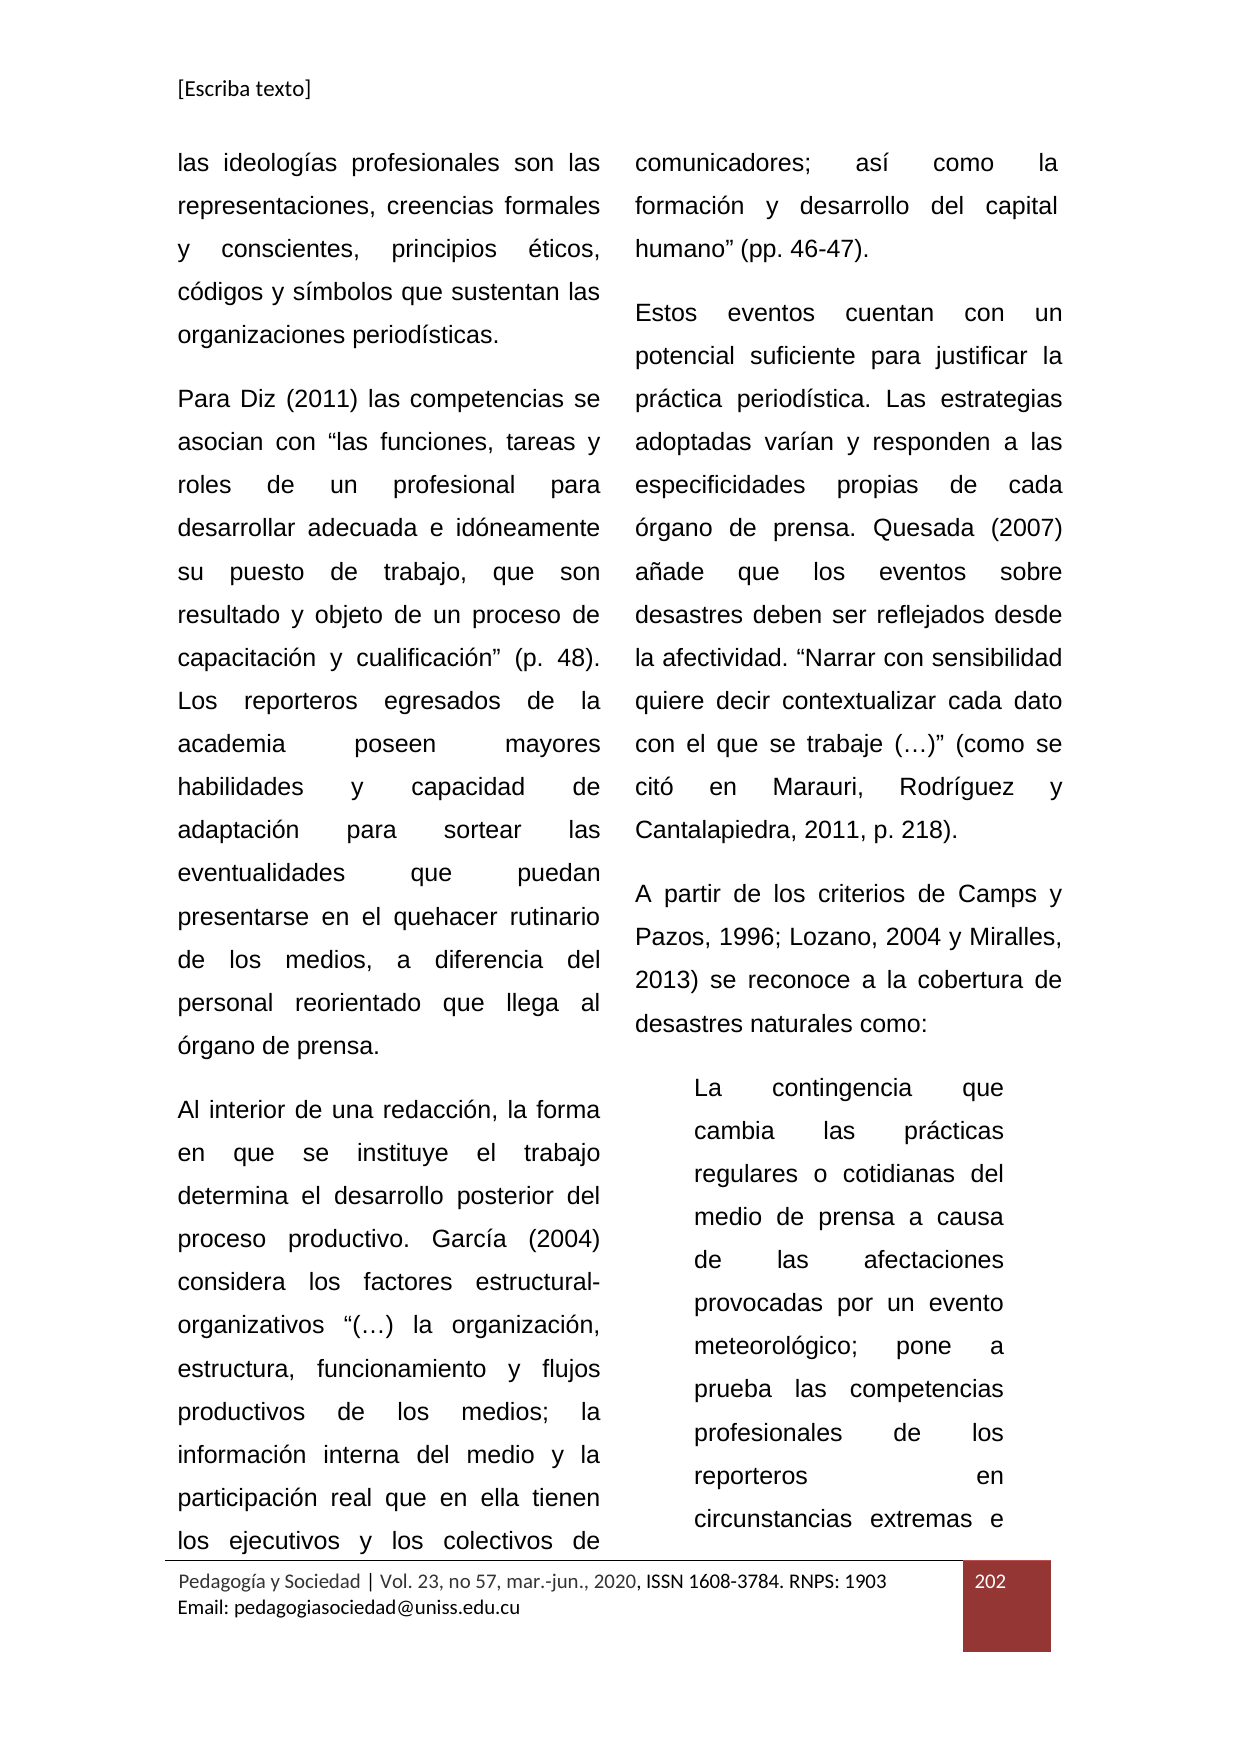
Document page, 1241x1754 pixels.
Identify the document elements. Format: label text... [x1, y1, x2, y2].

text A partir de los criterios de Camps y Pazos, 1996; Lozano, 2004 y Miralles, 2013) se reconoce a la cobertura de desastres naturales como: [635, 879, 1063, 1037]
text Al interior de una redacción, la forma en que se instituye el trabajo determina el desarrollo posterior del proceso productivo. García (2004) considera los factores estructural-organizativos “(…) la organización, estructura, funcionamiento y flujos productivos de los medios; la información interna del medio y la participación real que en ella tienen los ejecutivos y los colectivos de comunicadores; así como la formación y desarrollo del capital humano” (pp. 46-47). [177, 1095, 601, 1555]
text Al interior de una redacción, la forma en que se instituye el trabajo determina el desarrollo posterior del proceso productivo. García (2004) considera los factores estructural-organizativos “(…) la organización, estructura, funcionamiento y flujos productivos de los medios; la información interna del medio y la participación real que en ella tienen los ejecutivos y los colectivos de comunicadores; así como la formación y desarrollo del capital humano” (pp. 46-47). [635, 148, 1058, 263]
text Estos eventos cuentan con un potencial suficiente para justificar la práctica periodística. Las estrategias adoptadas varían y responden a las especificidades propias de cada órgano de prensa. Quesada (2007) añade que los eventos sobre desastres deben ser reflejados desde la afectividad. “Narrar con sensibilidad quiere decir contextualizar cada dato con el que se trabaje (…)” (como se citó en Marauri, Rodríguez y Cantalapiedra, 2011, p. 218). [635, 298, 1063, 844]
text Para Diz (2011) las competencias se asocian con “las funciones, tareas y roles de un profesional para desarrollar adecuada e idóneamente su puesto de trabajo, que son resultado y objeto de un proceso de capacitación y cualificación” (p. 48). Los reporteros egresados de la academia poseen mayores habilidades y capacidad de adaptación para sortear las eventualidades que puedan presentarse en el quehacer rutinario de los medios, a diferencia del personal reorientado que llega al órgano de prensa. [177, 384, 601, 1060]
